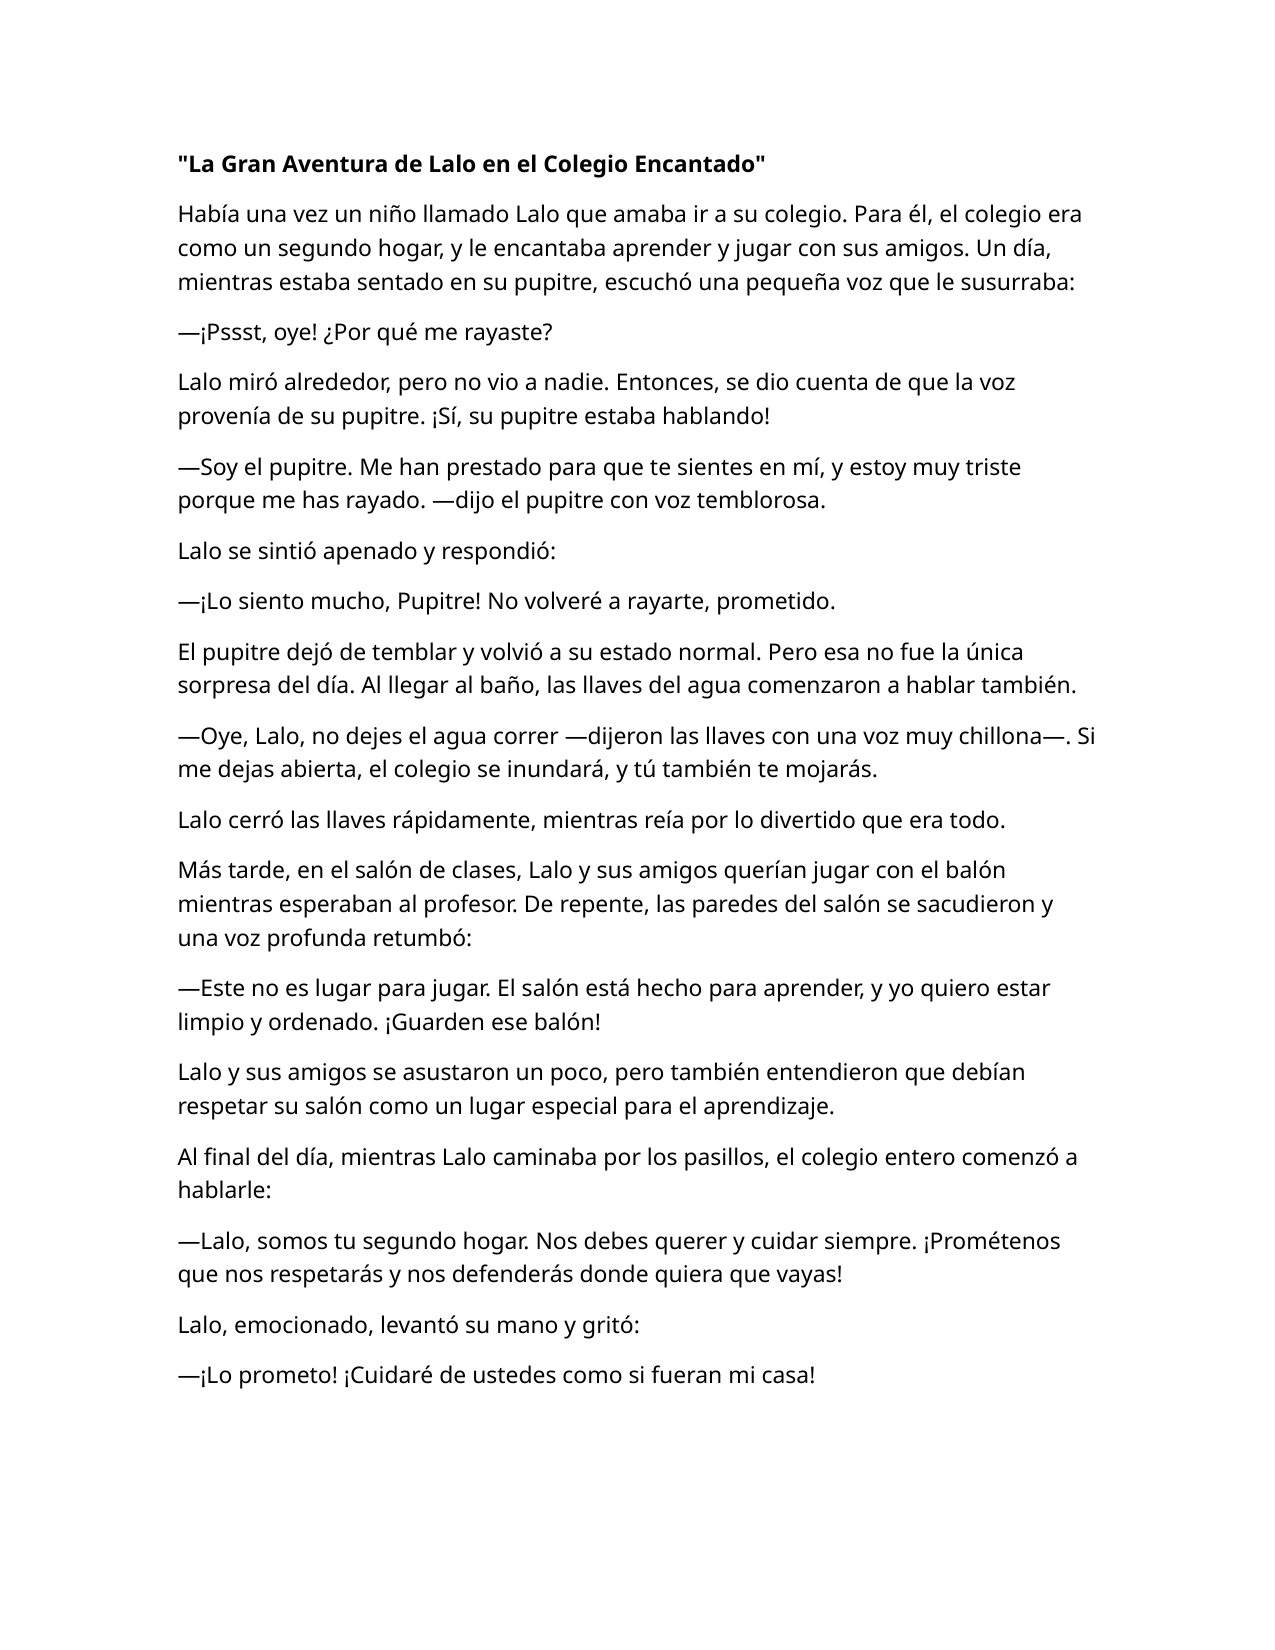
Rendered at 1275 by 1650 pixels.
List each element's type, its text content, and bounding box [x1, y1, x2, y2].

text —Este no es lugar para jugar. El salón está hecho para aprender, y yo quiero estar limpio y ordenado. ¡Guarden ese balón! [177, 972, 1098, 1037]
text Lalo miró alrededor, pero no vio a nadie. Entonces, se dio cuenta de que la voz provenía de su pupitre. ¡Sí, su pupitre estaba hablando! [177, 366, 1098, 431]
text El pupitre dejó de temblar y volvió a su estado normal. Pero esa no fue la única sorpresa del día. Al llegar al baño, las llaves del agua comenzaron a hablar también. [177, 636, 1098, 701]
text —Lalo, somos tu segundo hogar. Nos debes querer y cuidar siempre. ¡Prométenos que nos respetarás y nos defenderás donde quiera que vayas! [177, 1225, 1098, 1290]
text —Oye, Lalo, no dejes el agua correr —dijeron las llaves con una voz muy chillona—. Si me dejas abierta, el colegio se inundará, y tú también te mojarás. [177, 720, 1098, 785]
text Lalo cerró las llaves rápidamente, mientras reía por lo divertido que era todo. [177, 804, 1098, 835]
text Al final del día, mientras Lalo caminaba por los pasillos, el colegio entero comenzó a hablarle: [177, 1141, 1098, 1206]
text Lalo, emocionado, levantó su mano y gritó: [177, 1309, 1098, 1340]
text —Soy el pupitre. Me han prestado para que te sientes en mí, y estoy muy triste porque me has rayado. —dijo el pupitre con voz temblorosa. [177, 451, 1098, 516]
text —¡Lo siento mucho, Pupitre! No volveré a rayarte, prometido. [177, 585, 1098, 616]
text Lalo y sus amigos se asustaron un poco, pero también entendieron que debían respetar su salón como un lugar especial para el aprendizaje. [177, 1056, 1098, 1121]
text —¡Lo prometo! ¡Cuidaré de ustedes como si fueran mi casa! [177, 1359, 1098, 1391]
text Había una vez un niño llamado Lalo que amaba ir a su colegio. Para él, el colegio era como un segundo hogar, y le encantaba aprender y jugar con sus amigos. Un día, mientras estaba sentado en su pupitre, escuchó una pequeña voz que le susurraba: [177, 198, 1098, 297]
text Lalo se sintió apenado y respondió: [177, 535, 1098, 566]
text Más tarde, en el salón de clases, Lalo y sus amigos querían jugar con el balón mientras esperaban al profesor. De repente, las paredes del salón se sacudieron y una voz profunda retumbó: [177, 854, 1098, 953]
text "La Gran Aventura de Lalo en el Colegio Encantado" [177, 148, 1098, 179]
text —¡Pssst, oye! ¿Por qué me rayaste? [177, 316, 1098, 347]
